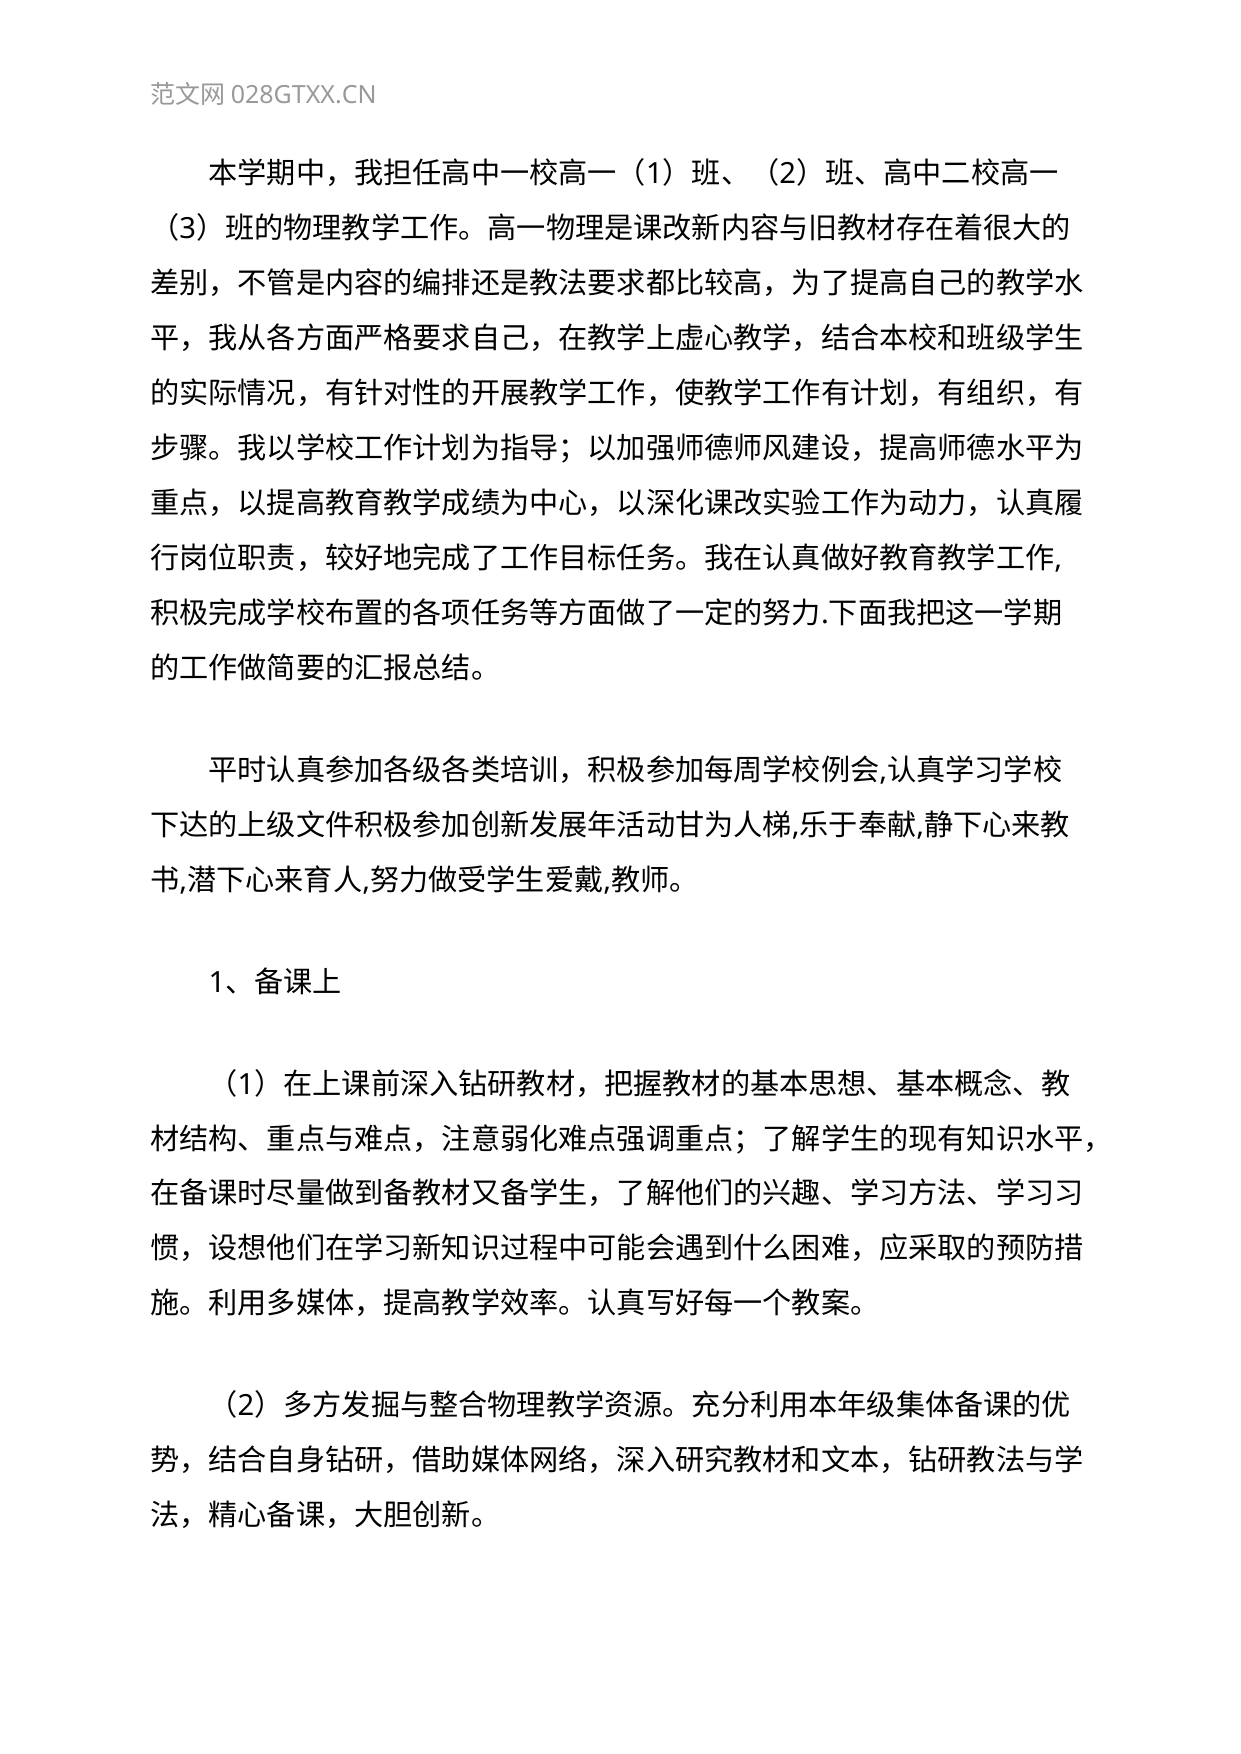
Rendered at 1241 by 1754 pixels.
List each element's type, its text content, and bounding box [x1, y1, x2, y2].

text （2）多方发掘与整合物理教学资源。充分利用本年级集体备课的优势，结合自身钻研，借助媒体网络，深入研究教材和文本，钻研教法与学法，精心备课，大胆创新。 [150, 1382, 1090, 1534]
text （1）在上课前深入钻研教材，把握教材的基本思想、基本概念、教材结构、重点与难点，注意弱化难点强调重点；了解学生的现有知识水平，在备课时尽量做到备教材又备学生，了解他们的兴趣、学习方法、学习习惯，设想他们在学习新知识过程中可能会遇到什么困难，应采取的预防措施。利用多媒体，提高教学效率。认真写好每一个教案。 [150, 1060, 1090, 1322]
text 1、备课上 [150, 958, 1090, 1001]
text 平时认真参加各级各类培训，积极参加每周学校例会,认真学习学校下达的上级文件积极参加创新发展年活动甘为人梯,乐于奉献,静下心来教书,潜下心来育人,努力做受学生爱戴,教师。 [150, 746, 1090, 899]
text 本学期中，我担任高中一校高一（1）班、（2）班、高中二校高一（3）班的物理教学工作。高一物理是课改新内容与旧教材存在着很大的差别，不管是内容的编排还是教法要求都比较高，为了提高自己的教学水平，我从各方面严格要求自己，在教学上虚心教学，结合本校和班级学生的实际情况，有针对性的开展教学工作，使教学工作有计划，有组织，有步骤。我以学校工作计划为指导；以加强师德师风建设，提高师德水平为重点，以提高教育教学成绩为中心，以深化课改实验工作为动力，认真履行岗位职责，较好地完成了工作目标任务。我在认真做好教育教学工作,积极完成学校布置的各项任务等方面做了一定的努力.下面我把这一学期的工作做简要的汇报总结。 [150, 150, 1090, 687]
